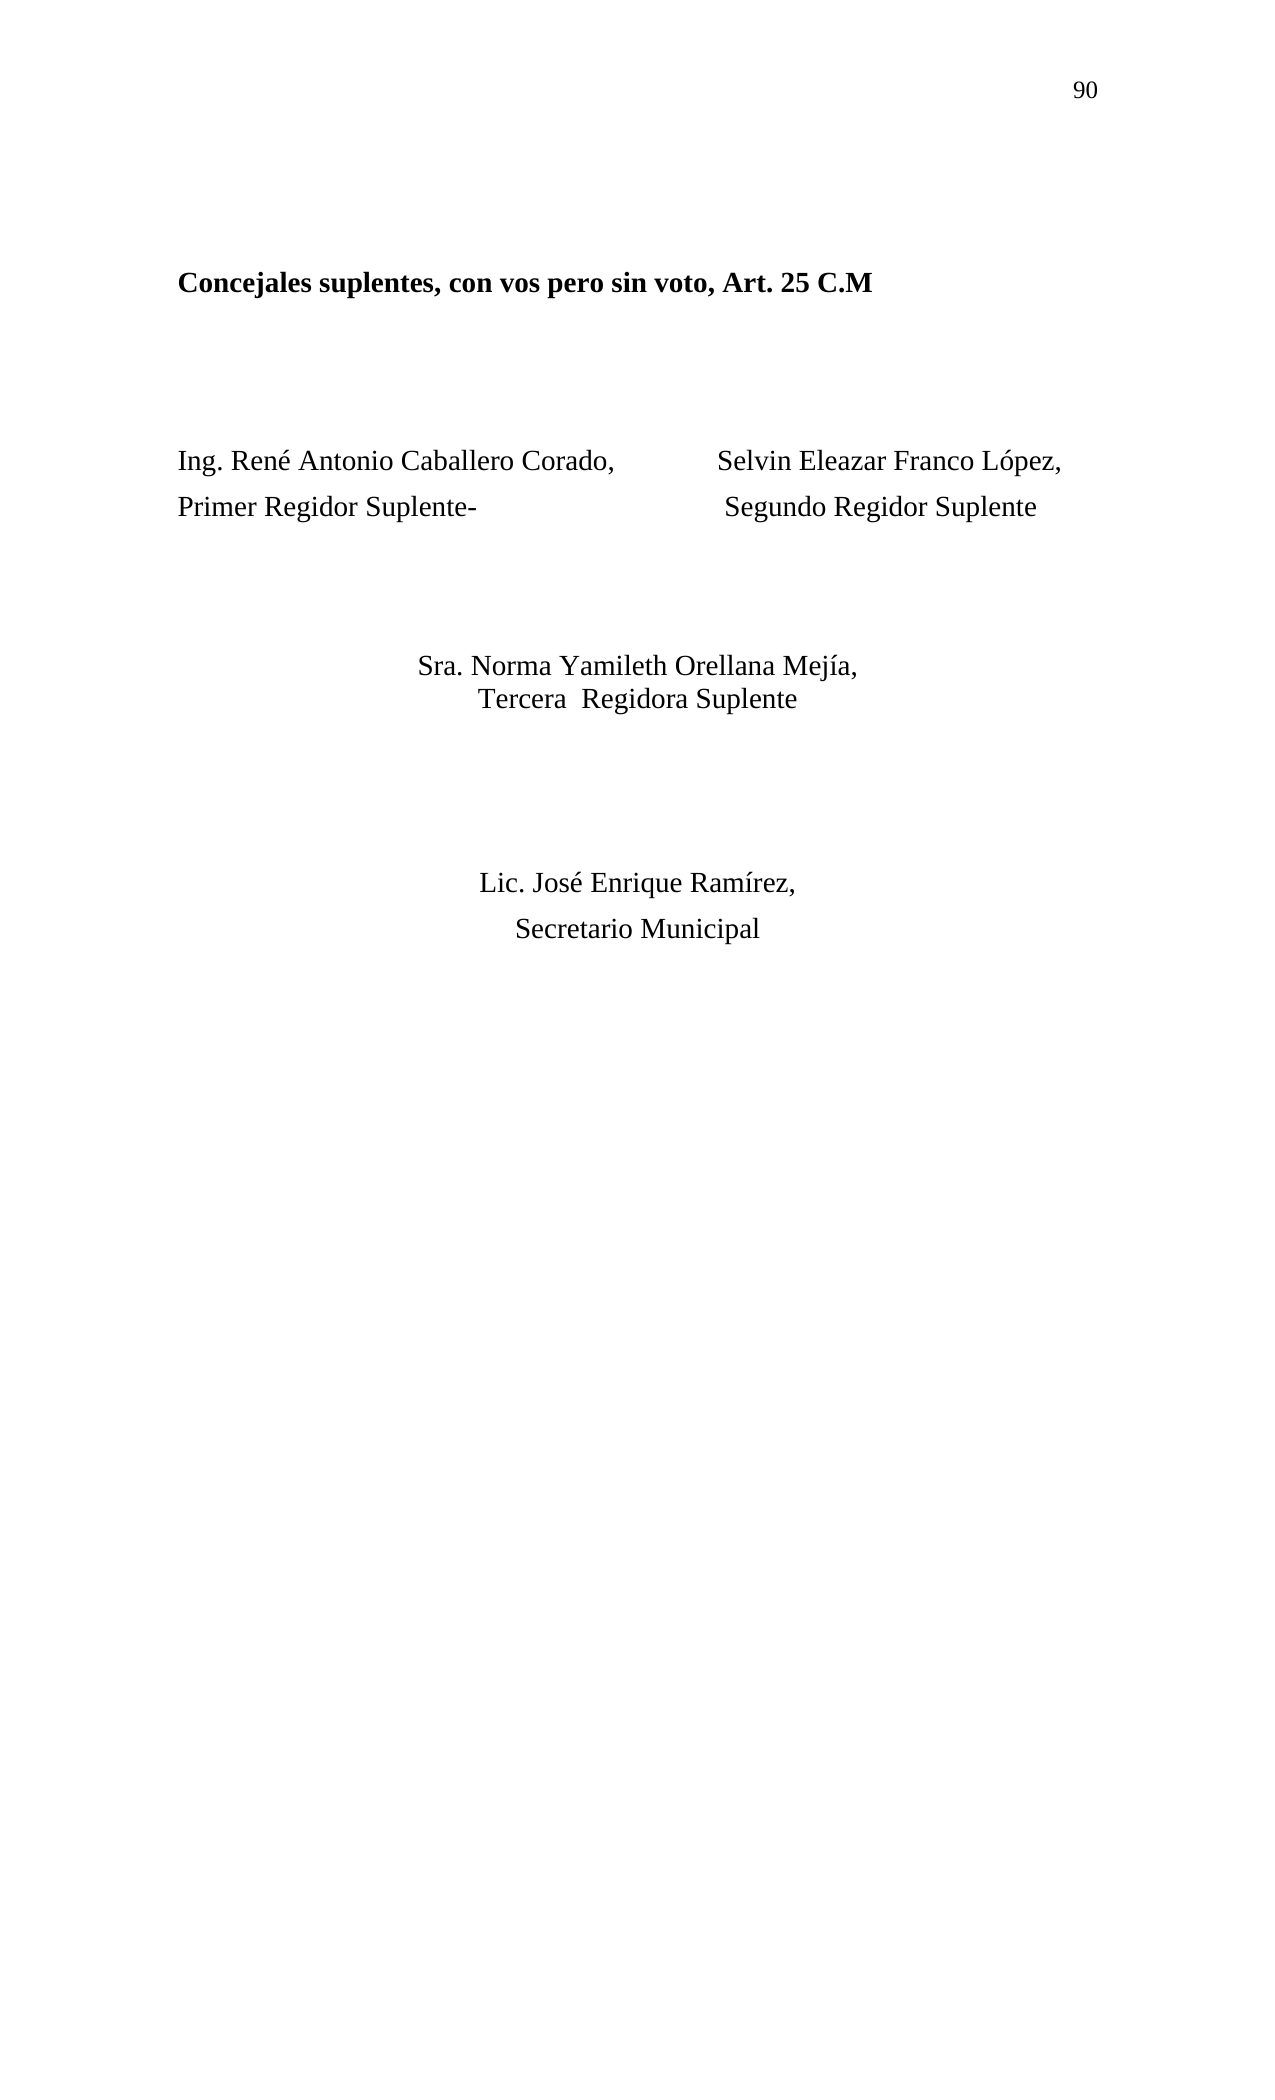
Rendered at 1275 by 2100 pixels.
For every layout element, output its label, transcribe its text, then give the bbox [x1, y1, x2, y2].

text Sra. Norma Yamileth Orellana Mejía, [177, 648, 1098, 681]
text Secretario Municipal [177, 912, 1098, 945]
text Primer Regidor Suplente- Segundo Regidor Suplente [177, 489, 1098, 522]
subtitle Concejales suplentes, con vos pero sin voto, Art. 25 C.M [177, 265, 1098, 298]
text Lic. José Enrique Ramírez, [177, 866, 1098, 899]
text Ing. René Antonio Caballero Corado, Selvin Eleazar Franco López, [177, 443, 1098, 476]
text Tercera Regidora Suplente [177, 681, 1098, 715]
